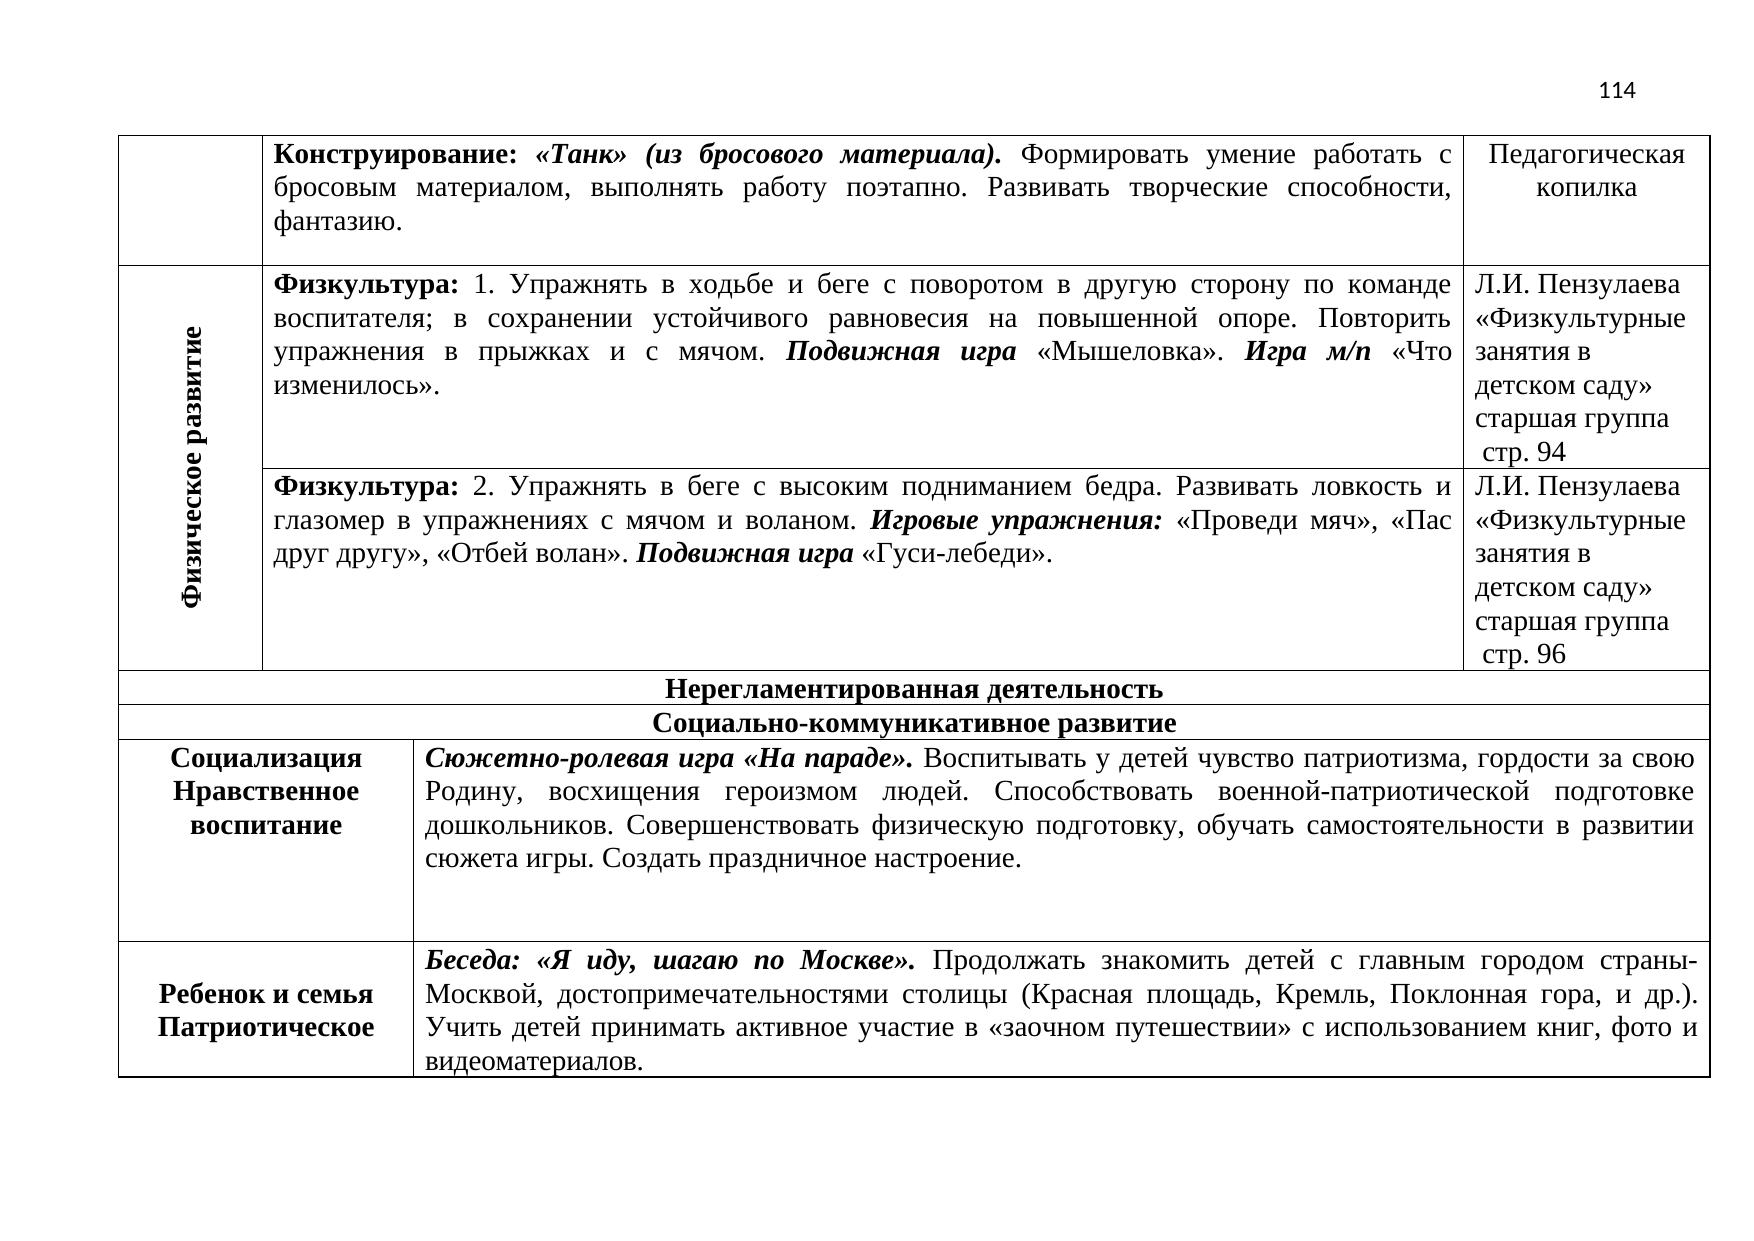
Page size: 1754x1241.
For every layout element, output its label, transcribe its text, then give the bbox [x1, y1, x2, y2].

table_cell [1464, 136, 1709, 265]
table_cell Ребенок и семья Патриотическое [119, 942, 413, 1076]
table_cell Физическое развитие [119, 266, 262, 670]
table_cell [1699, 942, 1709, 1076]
table_cell Физкультура: 1. Упражнять в ходьбе и беге с поворотом в другую сторону по команде воспитателя; в сохранении устойчивого равновесия на повышенной опоре. Повторить упражнения в прыжках и с мячом. Подвижная игра «Мышеловка». Игра м/п «Что изменилось». [263, 266, 1463, 467]
table_cell Л.И. Пензулаева «Физкультурные занятия в детском саду» старшая группа стр. 96 [1464, 469, 1709, 670]
table_cell Конструирование: «Танк» (из бросового материала). Формировать умение работать с бросовым материалом, выполнять работу поэтапно. Развивать творческие способности, фантазию. [263, 136, 1463, 265]
table_cell Сюжетно-ролевая игра «На параде». Воспитывать у детей чувство патриотизма, гордости за свою Родину, восхищения героизмом людей. Способствовать военной-патриотической подготовке дошкольников. Совершенствовать физическую подготовку, обучать самостоятельности в развитии сюжета игры. Создать праздничное настроение. [414, 740, 1709, 941]
table_cell Нерегламентированная деятельность [119, 671, 1709, 704]
table_cell Физкультура: 2. Упражнять в беге с высоким подниманием бедра. Развивать ловкость и глазомер в упражнениях с мячом и воланом. Игровые упражнения: «Проведи мяч», «Пас друг другу», «Отбей волан». Подвижная игра «Гуси-лебеди». [263, 469, 1463, 670]
table_cell Л.И. Пензулаева «Физкультурные занятия в детском саду» старшая группа стр. 94 [1464, 266, 1709, 467]
table_cell Социально-коммуникативное развитие [119, 705, 1709, 739]
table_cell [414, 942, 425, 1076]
table_cell Социализация Нравственное воспитание [119, 740, 413, 941]
